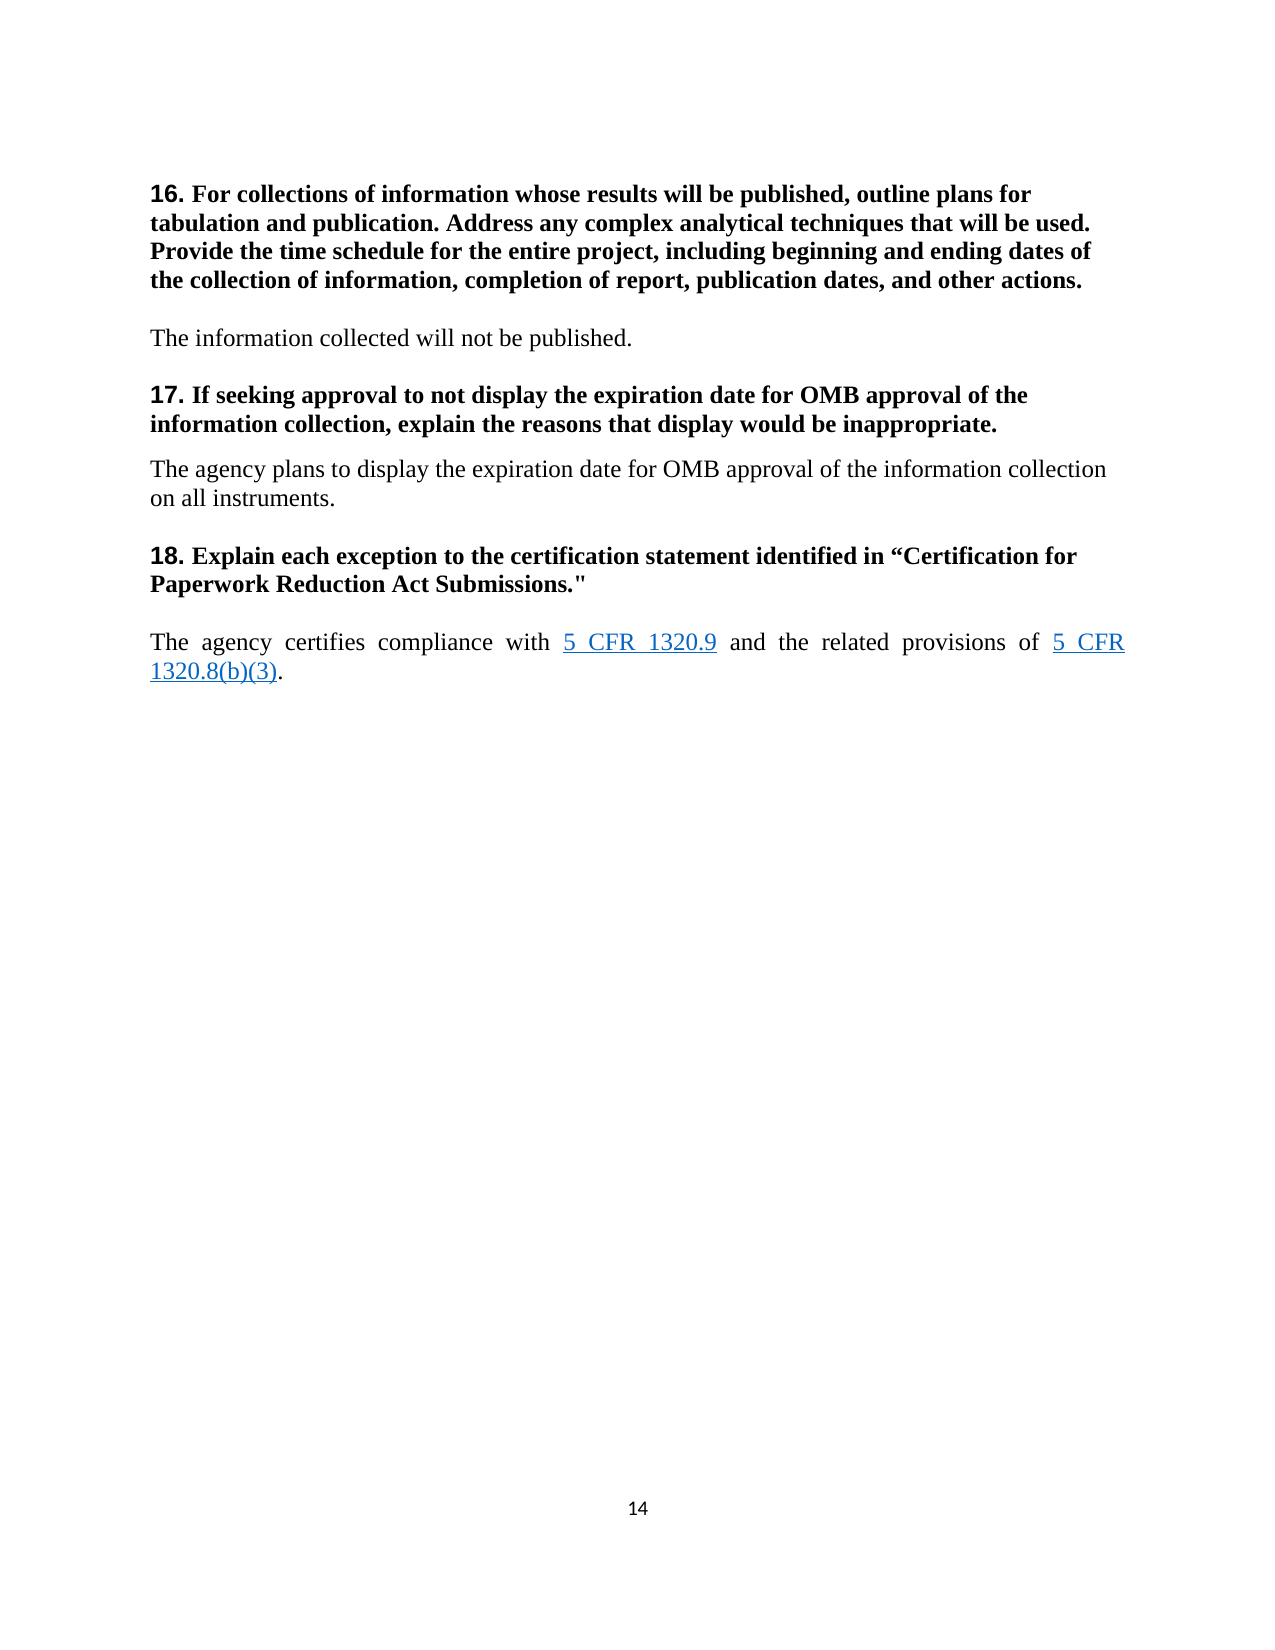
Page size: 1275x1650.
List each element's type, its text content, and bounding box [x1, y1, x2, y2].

list If seeking approval to not display the expiration date for OMB approval of the information collection, explain the reasons that display would be inappropriate. [150, 380, 1125, 438]
list For collections of information whose results will be published, outline plans for tabulation and publication. Address any complex analytical techniques that will be used. Provide the time schedule for the entire project, including beginning and ending dates of the collection of information, completion of report, publication dates, and other actions. [150, 179, 1125, 294]
text The information collected will not be published. [150, 323, 1125, 351]
text The agency plans to display the expiration date for OMB approval of the information collection on all instruments. [150, 454, 1125, 512]
text The agency certifies compliance with 5 CFR 1320.9 and the related provisions of 5 CFR 1320.8(b)(3). [150, 627, 1125, 684]
list Explain each exception to the certification statement identified in “Certification for Paperwork Reduction Act Submissions." [150, 541, 1125, 598]
